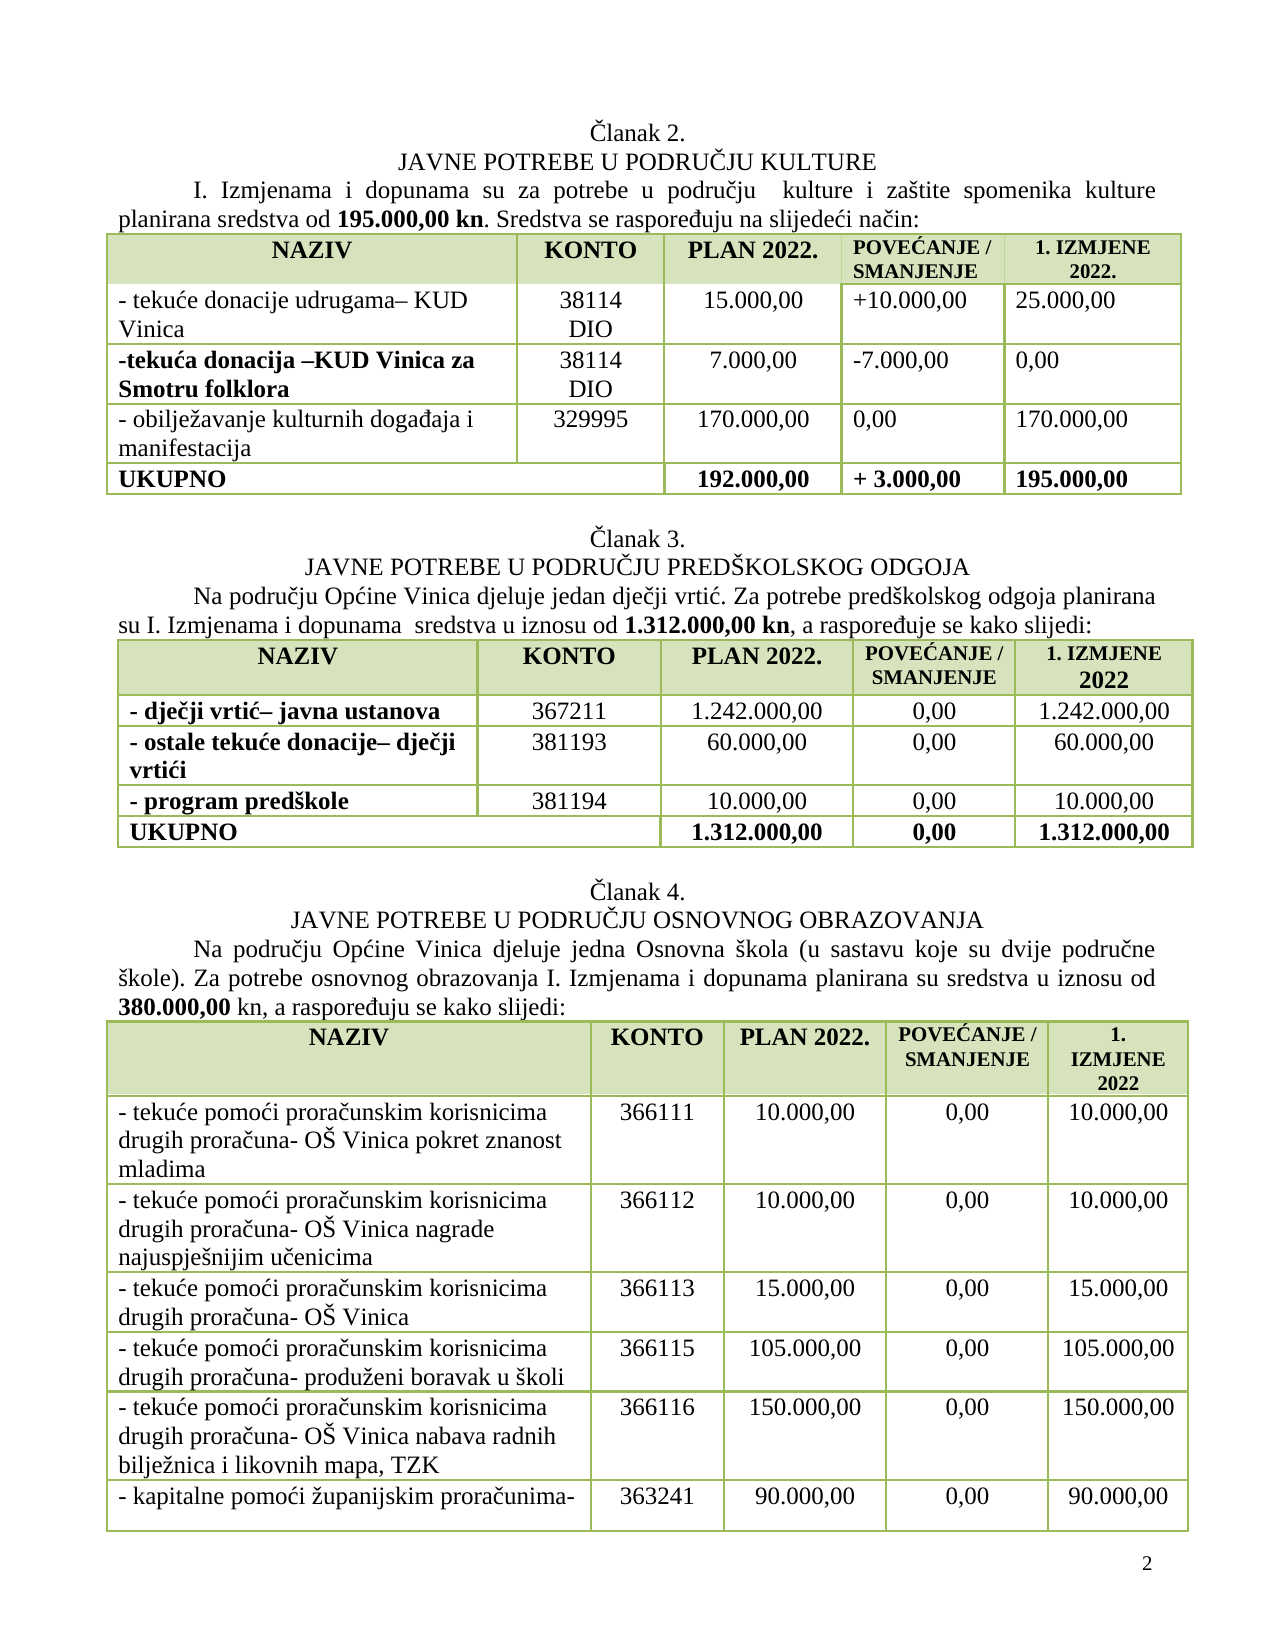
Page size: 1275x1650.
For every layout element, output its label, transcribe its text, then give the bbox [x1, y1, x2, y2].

table_cell - tekuće pomoći proračunskim korisnicima drugih proračuna- produženi boravak u školi [108, 1333, 590, 1390]
table_header NAZIV [119, 641, 476, 694]
table_cell 0,00 [854, 786, 1014, 815]
table_cell 170.000,00 [665, 405, 840, 462]
table_cell 10.000,00 [662, 786, 852, 815]
table_cell - tekuće pomoći proračunskim korisnicima drugih proračuna- OŠ Vinica nabava radnih bilježnica i likovnih mapa, TZK [108, 1393, 590, 1479]
table_cell 15.000,00 [665, 284, 840, 343]
table_cell 10.000,00 [725, 1185, 885, 1271]
table_cell [517, 464, 663, 493]
table_cell 1.312.000,00 [662, 817, 852, 846]
table_cell 150.000,00 [1049, 1393, 1187, 1479]
table_cell 170.000,00 [1006, 405, 1180, 462]
table_cell 366115 [592, 1333, 723, 1390]
table_cell - ostale tekuće donacije– dječji vrtići [119, 727, 476, 784]
table_header 1. IZMJENE 2022. [1005, 235, 1180, 283]
table_cell 150.000,00 [725, 1393, 885, 1479]
table_cell 0,00 [887, 1273, 1047, 1331]
table_cell 7.000,00 [665, 345, 840, 402]
table_cell - tekuće donacije udrugama– KUD Vinica [108, 284, 516, 343]
table_cell 381194 [479, 786, 660, 815]
table_cell 329995 [518, 405, 663, 462]
table_cell - obilježavanje kulturnih događaja i manifestacija [108, 405, 516, 462]
table_cell - program predškole [119, 786, 476, 815]
table_header 1. IZMJENE 2022 [1016, 641, 1191, 694]
table_cell 366112 [592, 1185, 723, 1271]
table_cell 25.000,00 [1006, 285, 1180, 343]
text Članak 4. [118, 877, 1157, 905]
table_header POVEĆANJE / SMANJENJE [854, 641, 1014, 694]
table_cell 15.000,00 [725, 1273, 885, 1331]
table_header KONTO [518, 235, 663, 283]
table_header NAZIV [108, 1023, 590, 1094]
table_cell 0,00 [887, 1393, 1047, 1479]
table_header PLAN 2022. [725, 1023, 885, 1094]
text Na području Općine Vinica djeluje jedan dječji vrtić. Za potrebe predškolskog odgoja planirana su I. Izmjenama i dopunama sredstva u iznosu od 1.312.000,00 kn, a raspoređuje se kako slijedi: [118, 581, 1157, 639]
table_cell 10.000,00 [1049, 1097, 1187, 1183]
table_header POVEĆANJE / SMANJENJE [887, 1023, 1047, 1094]
table_cell 0,00 [887, 1097, 1047, 1183]
table_cell 0,00 [854, 696, 1014, 724]
text Članak 2. [118, 118, 1157, 147]
text JAVNE POTREBE U PODRUČJU OSNOVNOG OBRAZOVANJA [118, 905, 1157, 934]
table_cell UKUPNO [108, 464, 517, 493]
table_cell + 3.000,00 [843, 464, 1003, 493]
table_header NAZIV [108, 235, 516, 283]
text JAVNE POTREBE U PODRUČJU KULTURE [118, 147, 1157, 176]
table_cell - tekuće pomoći proračunskim korisnicima drugih proračuna- OŠ Vinica [108, 1273, 590, 1331]
table_cell 192.000,00 [666, 464, 840, 493]
table_cell 195.000,00 [1006, 464, 1180, 493]
text Na području Općine Vinica djeluje jedna Osnovna škola (u sastavu koje su dvije područne škole). Za potrebe osnovnog obrazovanja I. Izmjenama i dopunama planirana su sredstva u iznosu od 380.000,00 kn, a raspoređuju se kako slijedi: [118, 934, 1157, 1020]
table_cell 0,00 [887, 1481, 1047, 1530]
table_cell -tekuća donacija –KUD Vinica za Smotru folklora [108, 345, 516, 402]
table_cell 60.000,00 [1016, 727, 1191, 784]
text I. Izmjenama i dopunama su za potrebe u području kulture i zaštite spomenika kulture planirana sredstva od 195.000,00 kn. Sredstva se raspoređuju na slijedeći način: [118, 176, 1157, 233]
table_cell 0,00 [887, 1185, 1047, 1271]
table_cell 105.000,00 [725, 1333, 885, 1390]
table_header KONTO [479, 641, 660, 694]
table_header POVEĆANJE / SMANJENJE [842, 235, 1004, 283]
table_header PLAN 2022. [665, 235, 841, 283]
table_cell +10.000,00 [843, 285, 1003, 343]
table_cell 38114 DIO [518, 345, 663, 402]
table_cell 105.000,00 [1049, 1333, 1187, 1390]
table_cell 366113 [592, 1273, 723, 1331]
table_cell UKUPNO [119, 817, 477, 846]
table_cell 60.000,00 [662, 727, 852, 784]
table_cell - tekuće pomoći proračunskim korisnicima drugih proračuna- OŠ Vinica nagrade najuspješnijim učenicima [108, 1185, 590, 1271]
table_cell 366116 [592, 1393, 723, 1479]
table_cell 0,00 [1006, 345, 1180, 402]
table_cell 90.000,00 [725, 1481, 885, 1530]
table_cell 1.242.000,00 [662, 696, 852, 724]
table_cell 38114 DIO [518, 284, 663, 343]
table_cell 363241 [592, 1481, 723, 1530]
text Članak 3. [118, 524, 1157, 552]
table_cell - dječji vrtić– javna ustanova [119, 696, 476, 724]
table_cell 10.000,00 [725, 1097, 885, 1183]
table_cell - tekuće pomoći proračunskim korisnicima drugih proračuna- OŠ Vinica pokret znanost mladima [108, 1097, 590, 1183]
text JAVNE POTREBE U PODRUČJU PREDŠKOLSKOG ODGOJA [118, 552, 1157, 581]
table_cell 0,00 [854, 727, 1014, 784]
table_cell 15.000,00 [1049, 1273, 1187, 1331]
table_cell 367211 [479, 696, 660, 724]
table_cell 90.000,00 [1049, 1481, 1187, 1530]
table_cell 0,00 [854, 817, 1014, 846]
table_header PLAN 2022. [662, 641, 852, 694]
table_cell 0,00 [887, 1333, 1047, 1390]
table_header KONTO [592, 1023, 723, 1094]
table_header 1. IZMJENE 2022 [1049, 1023, 1187, 1094]
table_cell -7.000,00 [843, 345, 1003, 402]
table_cell 1.312.000,00 [1016, 817, 1191, 846]
table_cell 10.000,00 [1049, 1185, 1187, 1271]
table_cell [478, 817, 659, 846]
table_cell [108, 1481, 590, 1530]
table_cell 10.000,00 [1016, 786, 1191, 815]
table_cell 1.242.000,00 [1016, 696, 1191, 724]
table_cell 381193 [479, 727, 660, 784]
table_cell 366111 [592, 1097, 723, 1183]
table_cell 0,00 [843, 405, 1003, 462]
